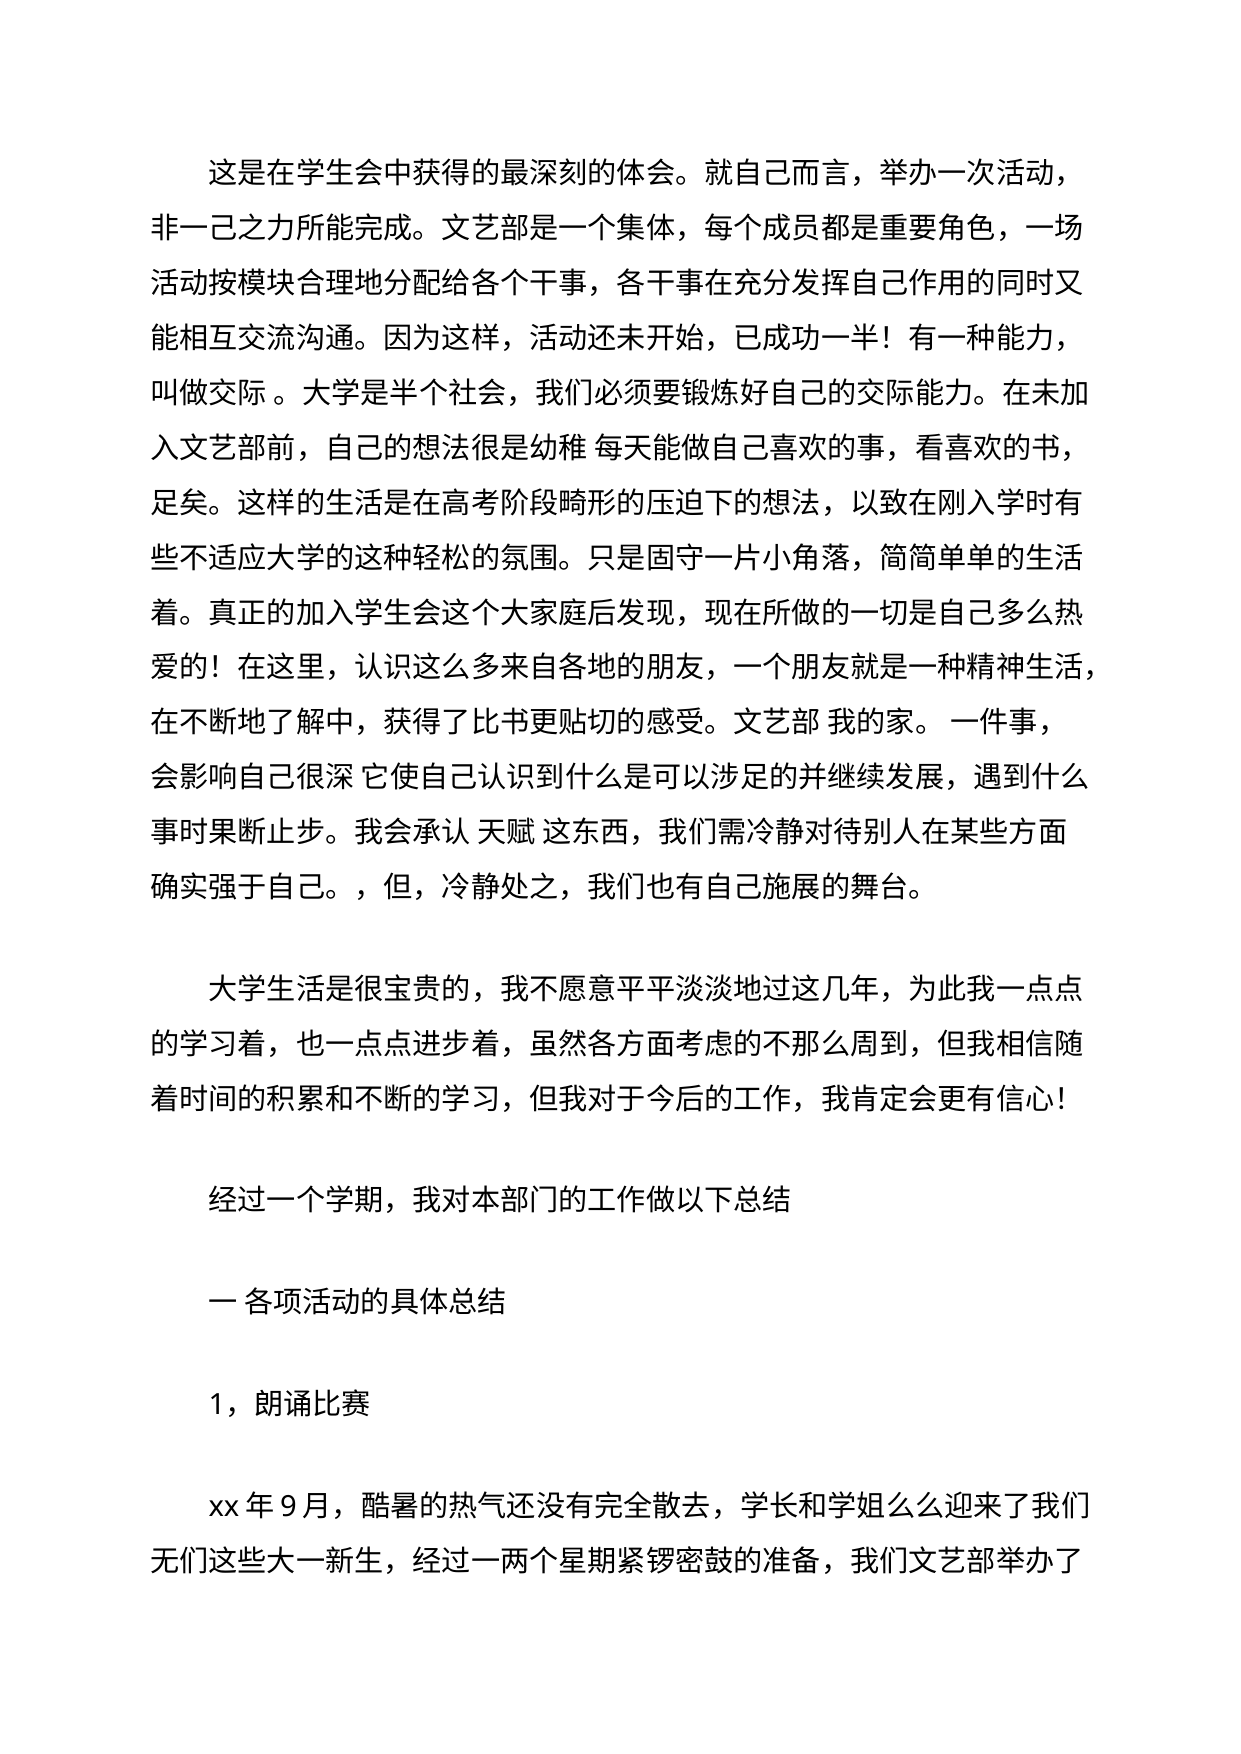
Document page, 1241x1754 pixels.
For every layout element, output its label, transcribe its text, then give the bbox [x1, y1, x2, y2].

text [150, 1482, 1090, 1580]
text 经过一个学期，我对本部门的工作做以下总结 [150, 1177, 1090, 1219]
text 一 各项活动的具体总结 [150, 1279, 1090, 1321]
text 大学生活是很宝贵的，我不愿意平平淡淡地过这几年，为此我一点点的学习着，也一点点进步着，虽然各方面考虑的不那么周到，但我相信随着时间的积累和不断的学习，但我对于今后的工作，我肯定会更有信心！ [150, 965, 1090, 1117]
text 1，朗诵比赛 [150, 1381, 1090, 1423]
text 这是在学生会中获得的最深刻的体会。就自己而言，举办一次活动，非一己之力所能完成。文艺部是一个集体，每个成员都是重要角色，一场活动按模块合理地分配给各个干事，各干事在充分发挥自己作用的同时又能相互交流沟通。因为这样，活动还未开始，已成功一半！有一种能力，叫做交际 。大学是半个社会，我们必须要锻炼好自己的交际能力。在未加入文艺部前，自己的想法很是幼稚 每天能做自己喜欢的事，看喜欢的书，足矣。这样的生活是在高考阶段畸形的压迫下的想法，以致在刚入学时有些不适应大学的这种轻松的氛围。只是固守一片小角落，简简单单的生活着。真正的加入学生会这个大家庭后发现，现在所做的一切是自己多么热爱的！在这里，认识这么多来自各地的朋友，一个朋友就是一种精神生活，在不断地了解中，获得了比书更贴切的感受。文艺部 我的家。 一件事，会影响自己很深 它使自己认识到什么是可以涉足的并继续发展，遇到什么事时果断止步。我会承认 天赋 这东西，我们需冷静对待别人在某些方面确实强于自己。，但，冷静处之，我们也有自己施展的舞台。 [150, 150, 1090, 906]
